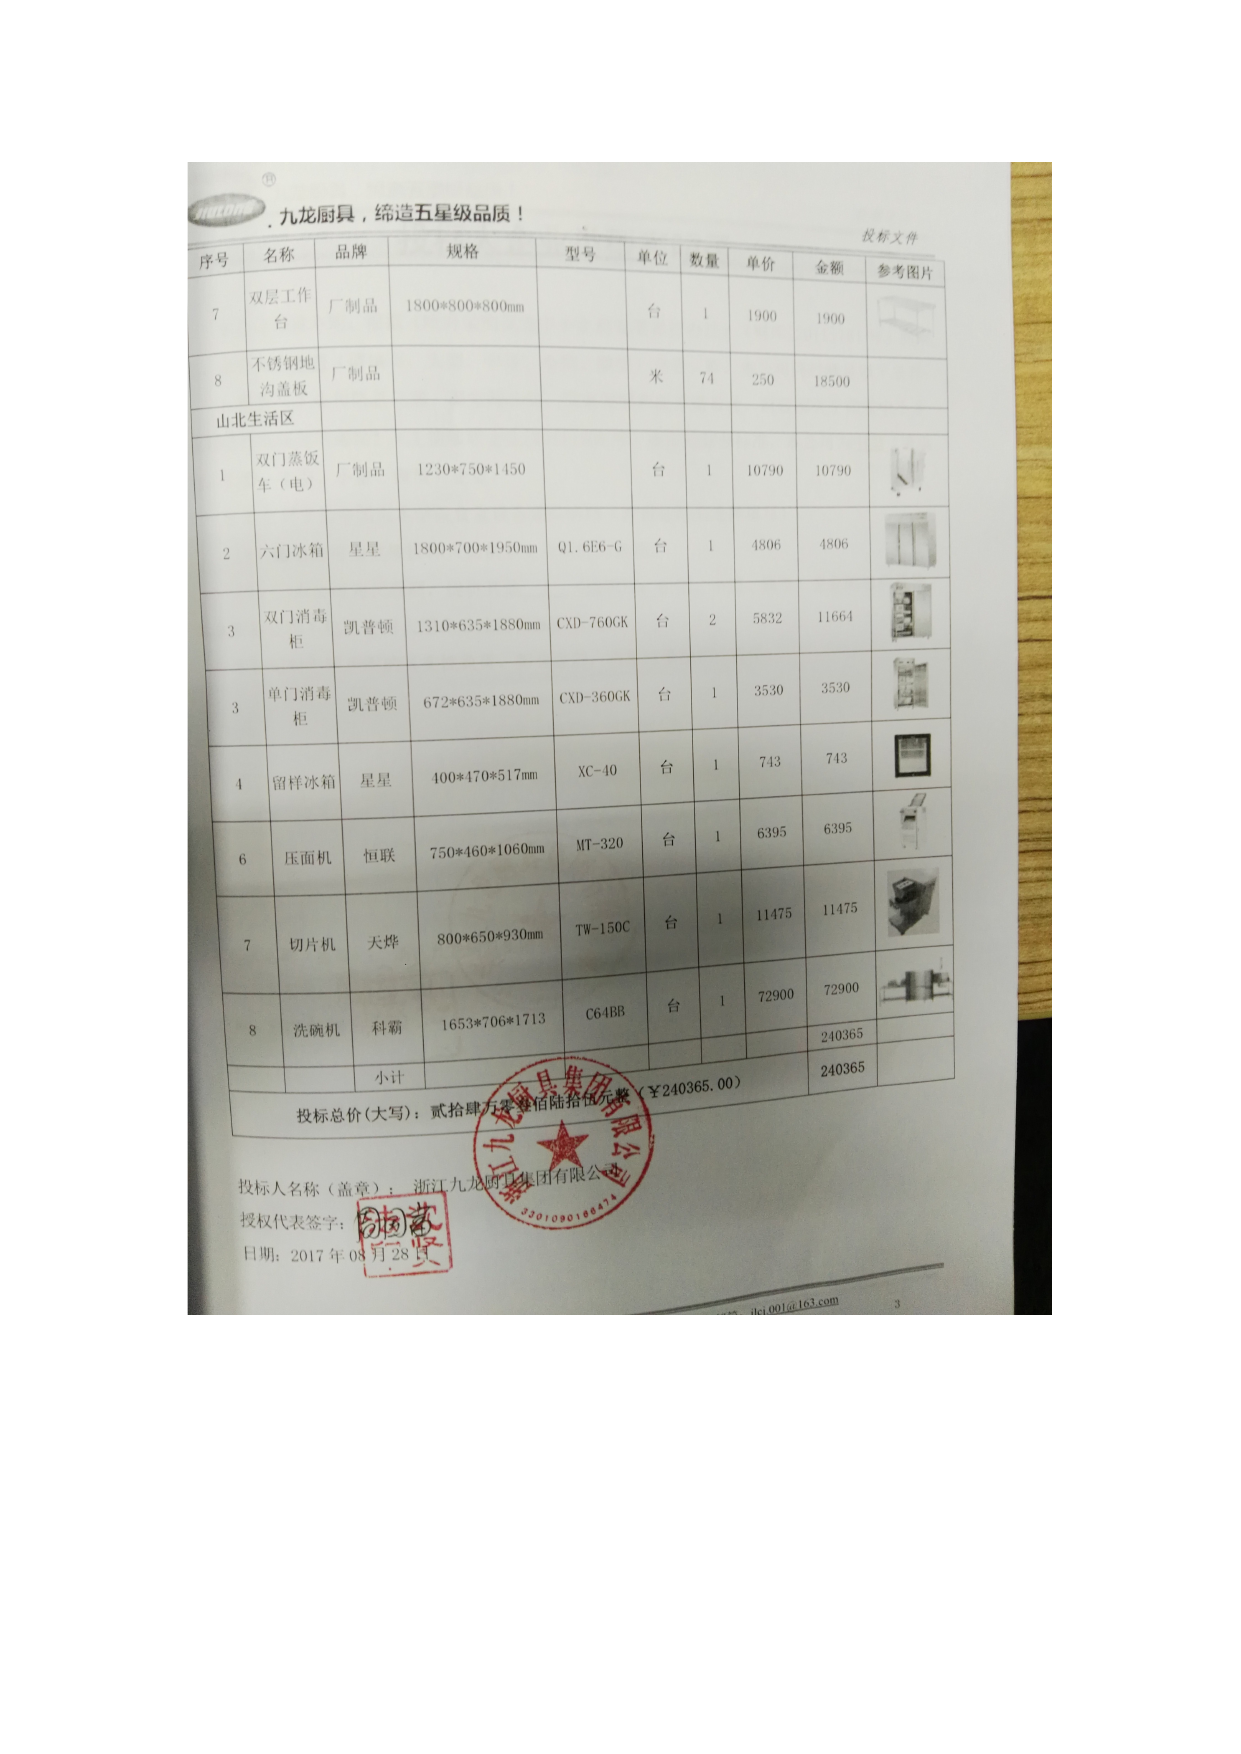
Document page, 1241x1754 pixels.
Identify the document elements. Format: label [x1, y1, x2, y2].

picture [187, 162, 1052, 1315]
